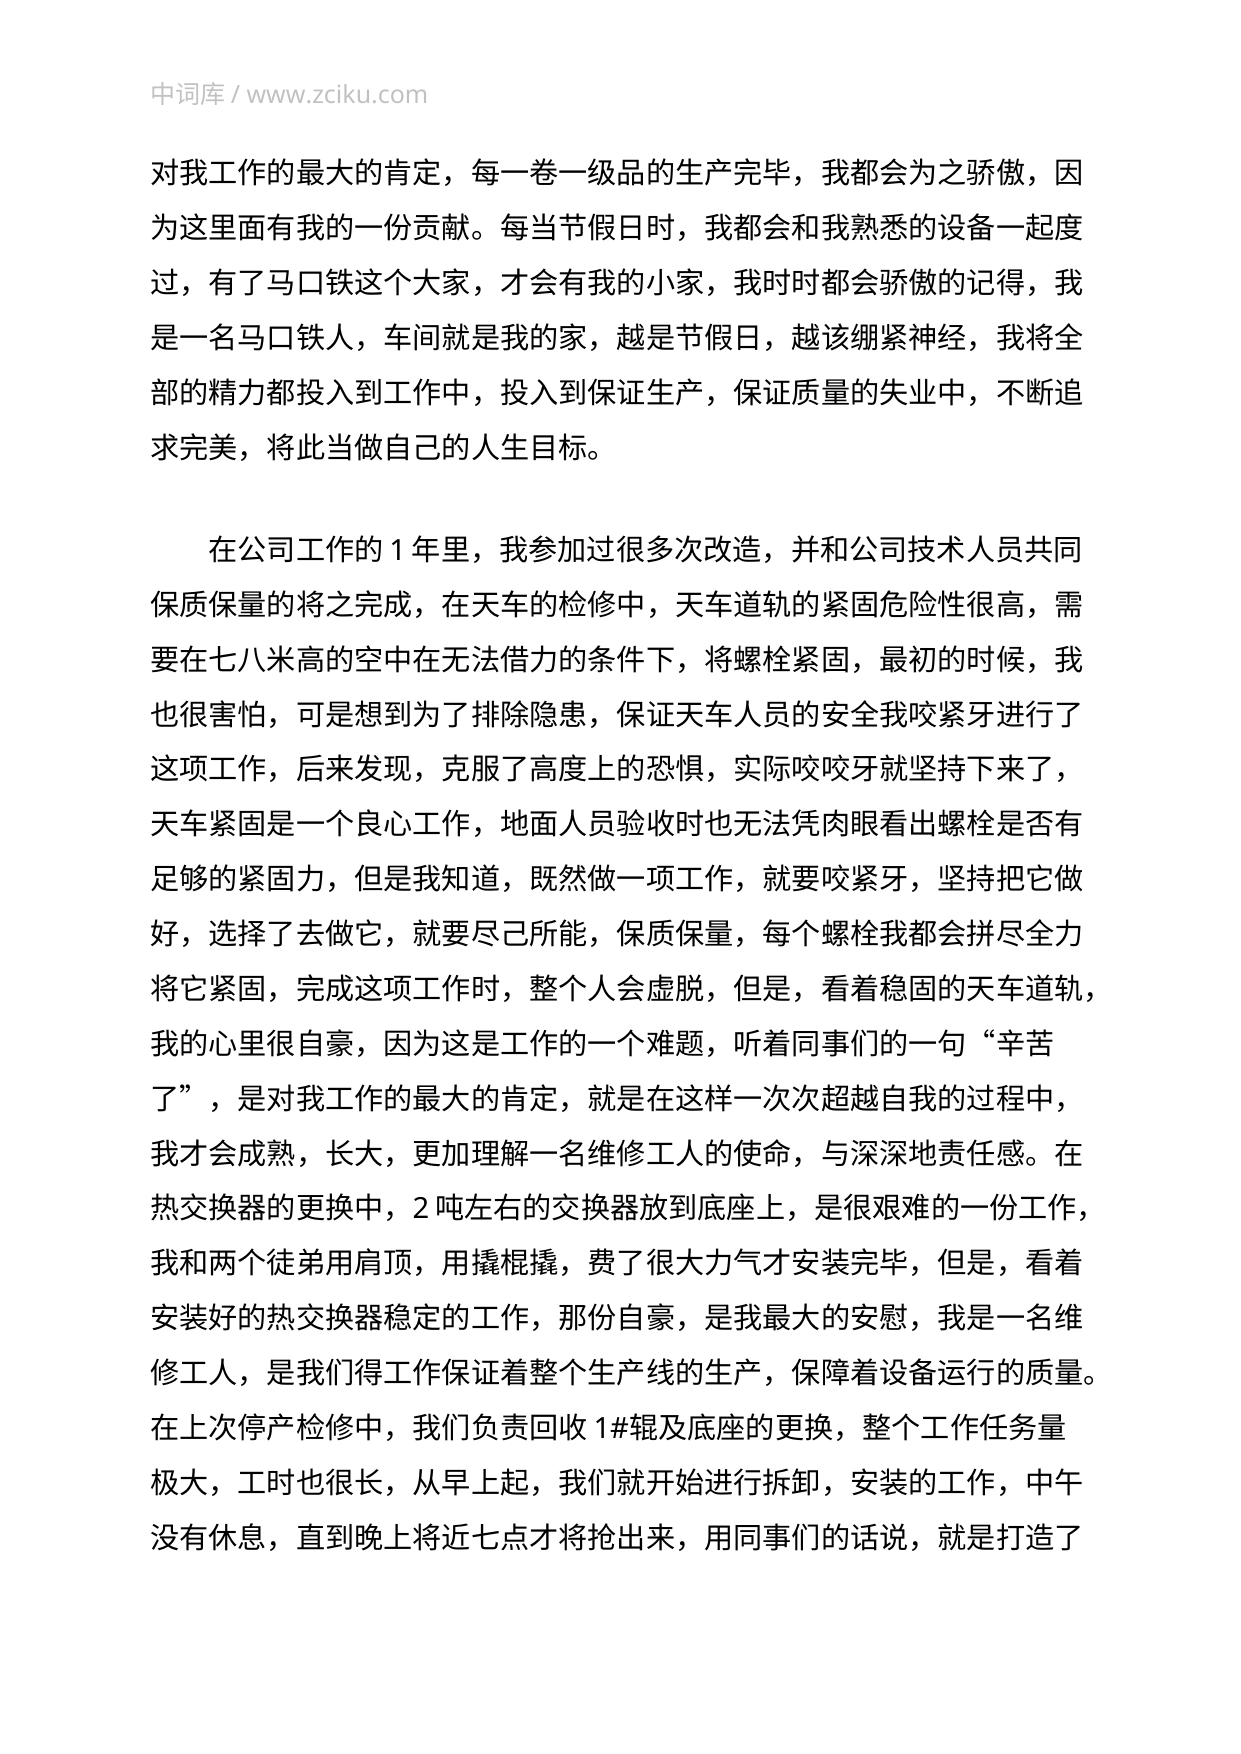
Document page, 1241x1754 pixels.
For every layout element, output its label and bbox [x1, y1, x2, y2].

text [150, 150, 1090, 467]
text [150, 526, 1090, 1557]
